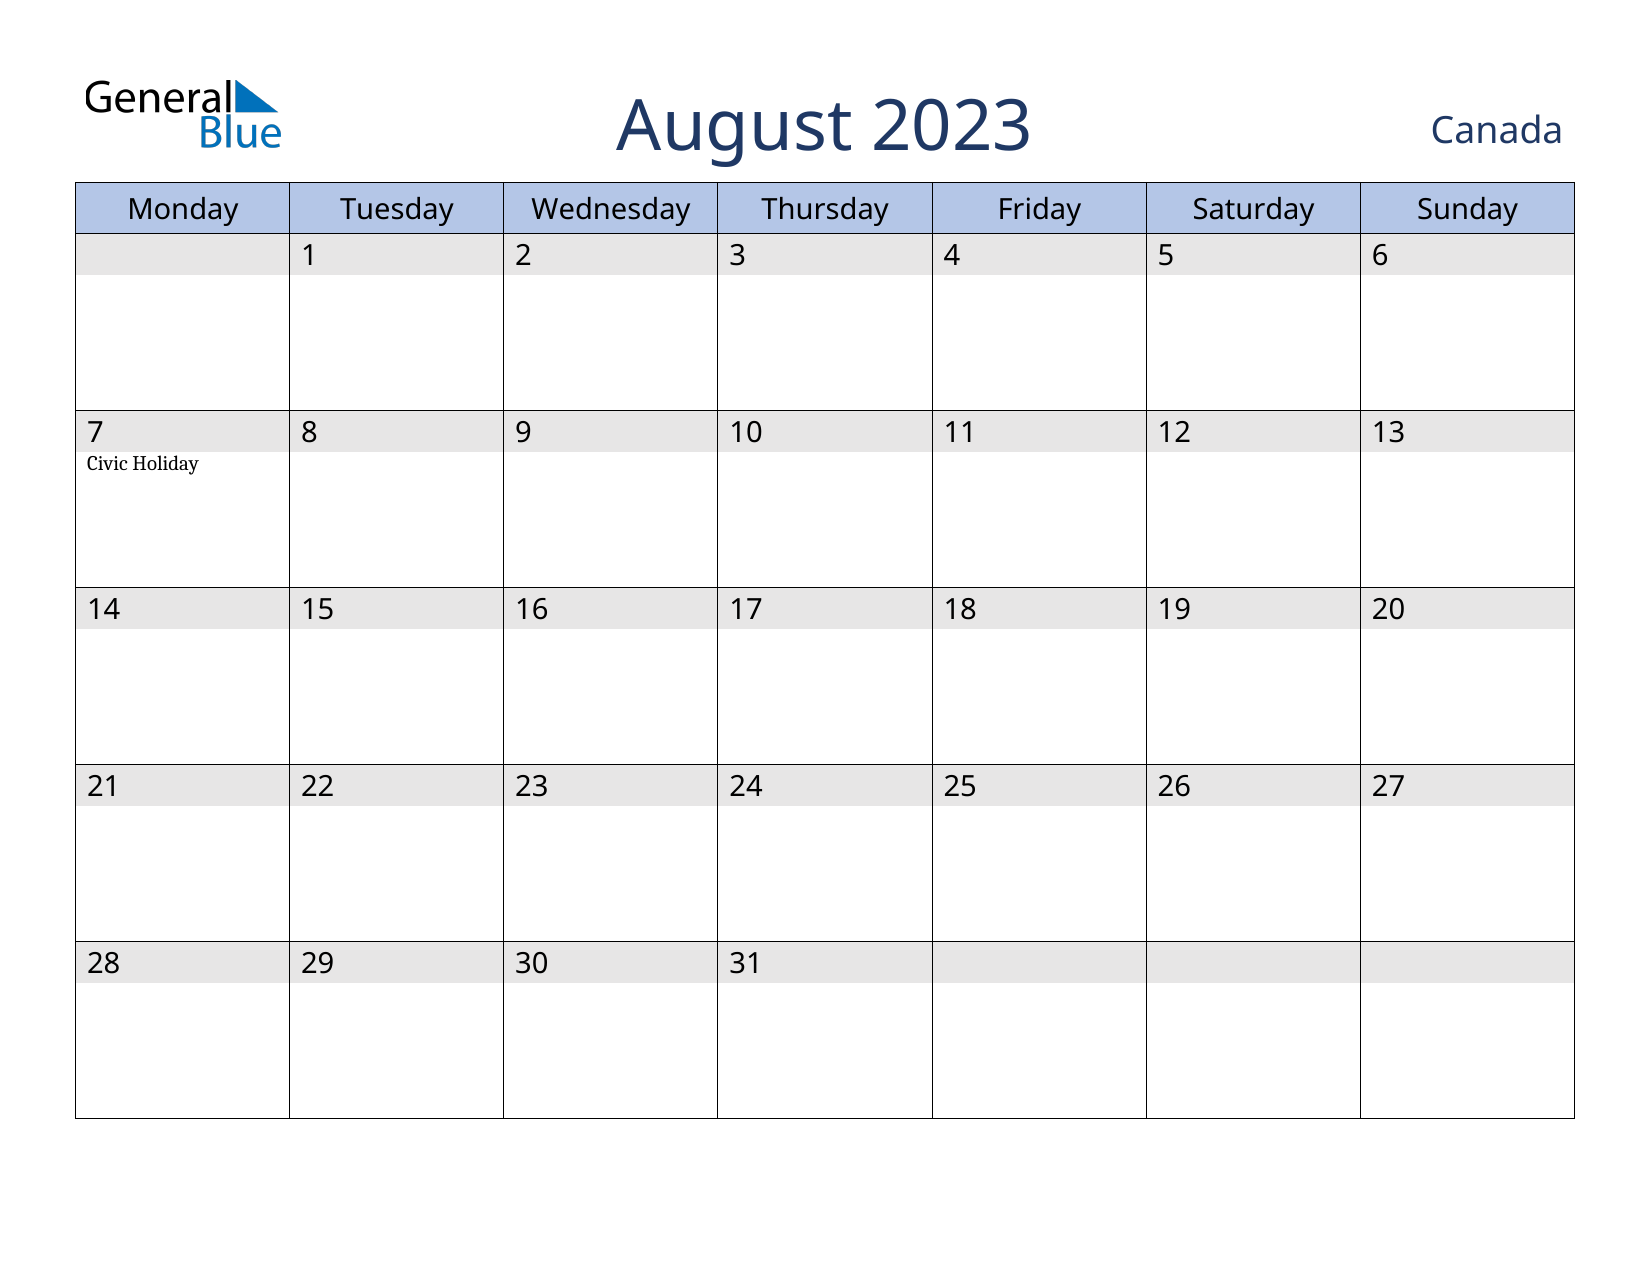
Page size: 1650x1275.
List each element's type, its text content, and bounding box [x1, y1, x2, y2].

table_cell 3 [718, 234, 932, 275]
table_cell 16 [504, 588, 717, 629]
table_cell [1361, 629, 1574, 764]
table_cell [718, 275, 932, 410]
table_cell Thursday [718, 183, 932, 233]
table_cell [504, 806, 717, 941]
table_cell [933, 452, 1146, 587]
table_header August 2023 [504, 75, 1146, 182]
table_cell [1361, 452, 1574, 587]
table_cell [1361, 275, 1574, 410]
table_cell [718, 806, 932, 941]
table_cell 13 [1361, 411, 1574, 452]
table_cell 7 [76, 411, 289, 452]
table_cell 10 [718, 411, 932, 452]
table_cell [1147, 983, 1360, 1118]
table_cell [933, 983, 1146, 1118]
table_cell 15 [290, 588, 503, 629]
table_cell [504, 629, 717, 764]
table_cell 19 [1147, 588, 1360, 629]
table_cell Friday [933, 183, 1146, 233]
table_cell [290, 806, 503, 941]
table_cell 31 [718, 942, 932, 983]
table_cell [1361, 983, 1574, 1118]
table_cell [290, 629, 503, 764]
table_cell 25 [933, 765, 1146, 806]
table_cell [290, 275, 503, 410]
table_cell 21 [76, 765, 289, 806]
picture [86, 80, 281, 148]
table_cell 6 [1361, 234, 1574, 275]
table_cell [1361, 942, 1574, 983]
table_cell [504, 452, 717, 587]
table_cell 12 [1147, 411, 1360, 452]
table_cell [933, 806, 1146, 941]
table_cell [718, 629, 932, 764]
table_cell 24 [718, 765, 932, 806]
table_cell 28 [76, 942, 289, 983]
table_cell [1147, 806, 1360, 941]
table_cell 5 [1147, 234, 1360, 275]
table_cell [76, 234, 289, 275]
table_cell [290, 452, 503, 587]
table_cell [76, 806, 289, 941]
table_cell 2 [504, 234, 717, 275]
table_cell 17 [718, 588, 932, 629]
table_cell Monday [76, 183, 289, 233]
table_cell 9 [504, 411, 717, 452]
table_cell [504, 983, 717, 1118]
table_cell Civic Holiday [76, 452, 289, 587]
table_cell [718, 983, 932, 1118]
table_cell Sunday [1361, 183, 1574, 233]
table_cell [76, 629, 289, 764]
table_cell Wednesday [504, 183, 717, 233]
table_cell [76, 983, 289, 1118]
table_cell [1361, 806, 1574, 941]
table_cell Saturday [1147, 183, 1360, 233]
table_cell Tuesday [290, 183, 503, 233]
table_header Canada [1146, 75, 1574, 182]
table_cell 11 [933, 411, 1146, 452]
table_cell [504, 275, 717, 410]
table_cell [1147, 629, 1360, 764]
table_cell [1147, 452, 1360, 587]
table_cell 22 [290, 765, 503, 806]
table_cell 20 [1361, 588, 1574, 629]
table_cell 18 [933, 588, 1146, 629]
table_cell 8 [290, 411, 503, 452]
table_cell 26 [1147, 765, 1360, 806]
table_cell 4 [933, 234, 1146, 275]
table_cell 27 [1361, 765, 1574, 806]
table_cell [933, 275, 1146, 410]
table_cell [1147, 275, 1360, 410]
table_cell 1 [290, 234, 503, 275]
table_cell [76, 275, 289, 410]
table_cell 30 [504, 942, 717, 983]
table_cell [933, 629, 1146, 764]
table_cell 29 [290, 942, 503, 983]
table_cell [718, 452, 932, 587]
table_cell [1147, 942, 1360, 983]
table_cell 14 [76, 588, 289, 629]
table_cell 23 [504, 765, 717, 806]
table_header [76, 75, 503, 182]
table_cell [290, 983, 503, 1118]
table_cell [933, 942, 1146, 983]
